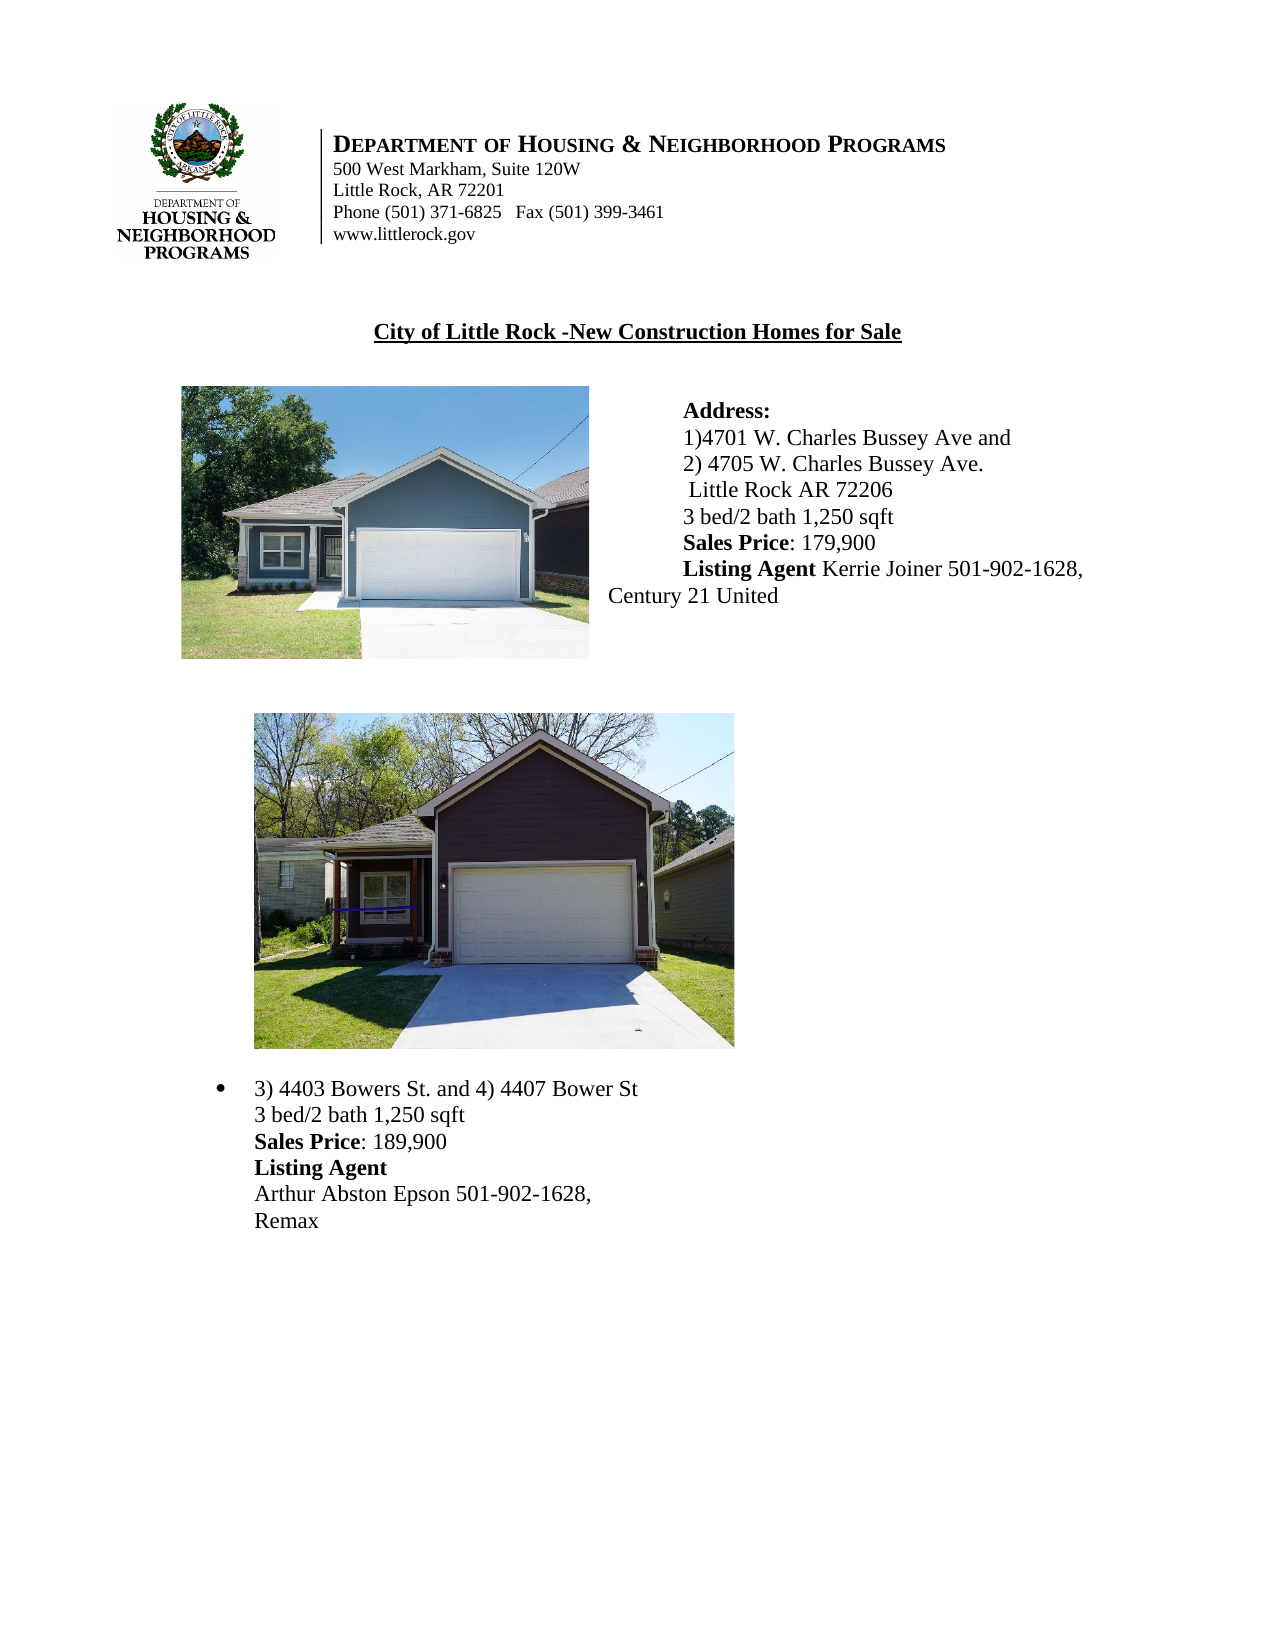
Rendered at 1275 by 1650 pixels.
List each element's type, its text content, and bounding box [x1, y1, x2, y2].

list 3 bed/2 bath 1,250 sqft [589, 503, 1096, 529]
text Phone (501) 371-6825 Fax (501) 399-3461 [333, 201, 1096, 222]
list 1)4701 W. Charles Bussey Ave and [589, 424, 1096, 450]
title Department of Housing & Neighborhood Programs [333, 129, 1096, 158]
text City of Little Rock -New Construction Homes for Sale [179, 318, 1096, 345]
text 500 West Markham, Suite 120W Little Rock, AR 72201 [333, 158, 615, 201]
list Remax [254, 1207, 1096, 1233]
list Arthur Abston Epson 501-902-1628, [254, 1181, 1096, 1207]
picture [254, 713, 735, 1049]
list Listing Agent Kerrie Joiner 501-902-1628, [589, 556, 1096, 582]
text www.littlerock.gov [333, 222, 1096, 244]
text Century 21 United [589, 582, 1096, 608]
list Sales Price: 179,900 [589, 529, 1096, 556]
list Sales Price: 189,900 [254, 1128, 1096, 1154]
list 3) 4403 Bowers St. and 4) 4407 Bower St [217, 1075, 1096, 1101]
picture [179, 386, 589, 658]
list 3 bed/2 bath 1,250 sqft [254, 1101, 1096, 1128]
list Listing Agent [254, 1154, 1096, 1181]
list 2) 4705 W. Charles Bussey Ave. [589, 450, 1096, 476]
list Address: [589, 397, 1096, 424]
picture [116, 103, 275, 259]
list Little Rock AR 72206 [589, 476, 1096, 503]
